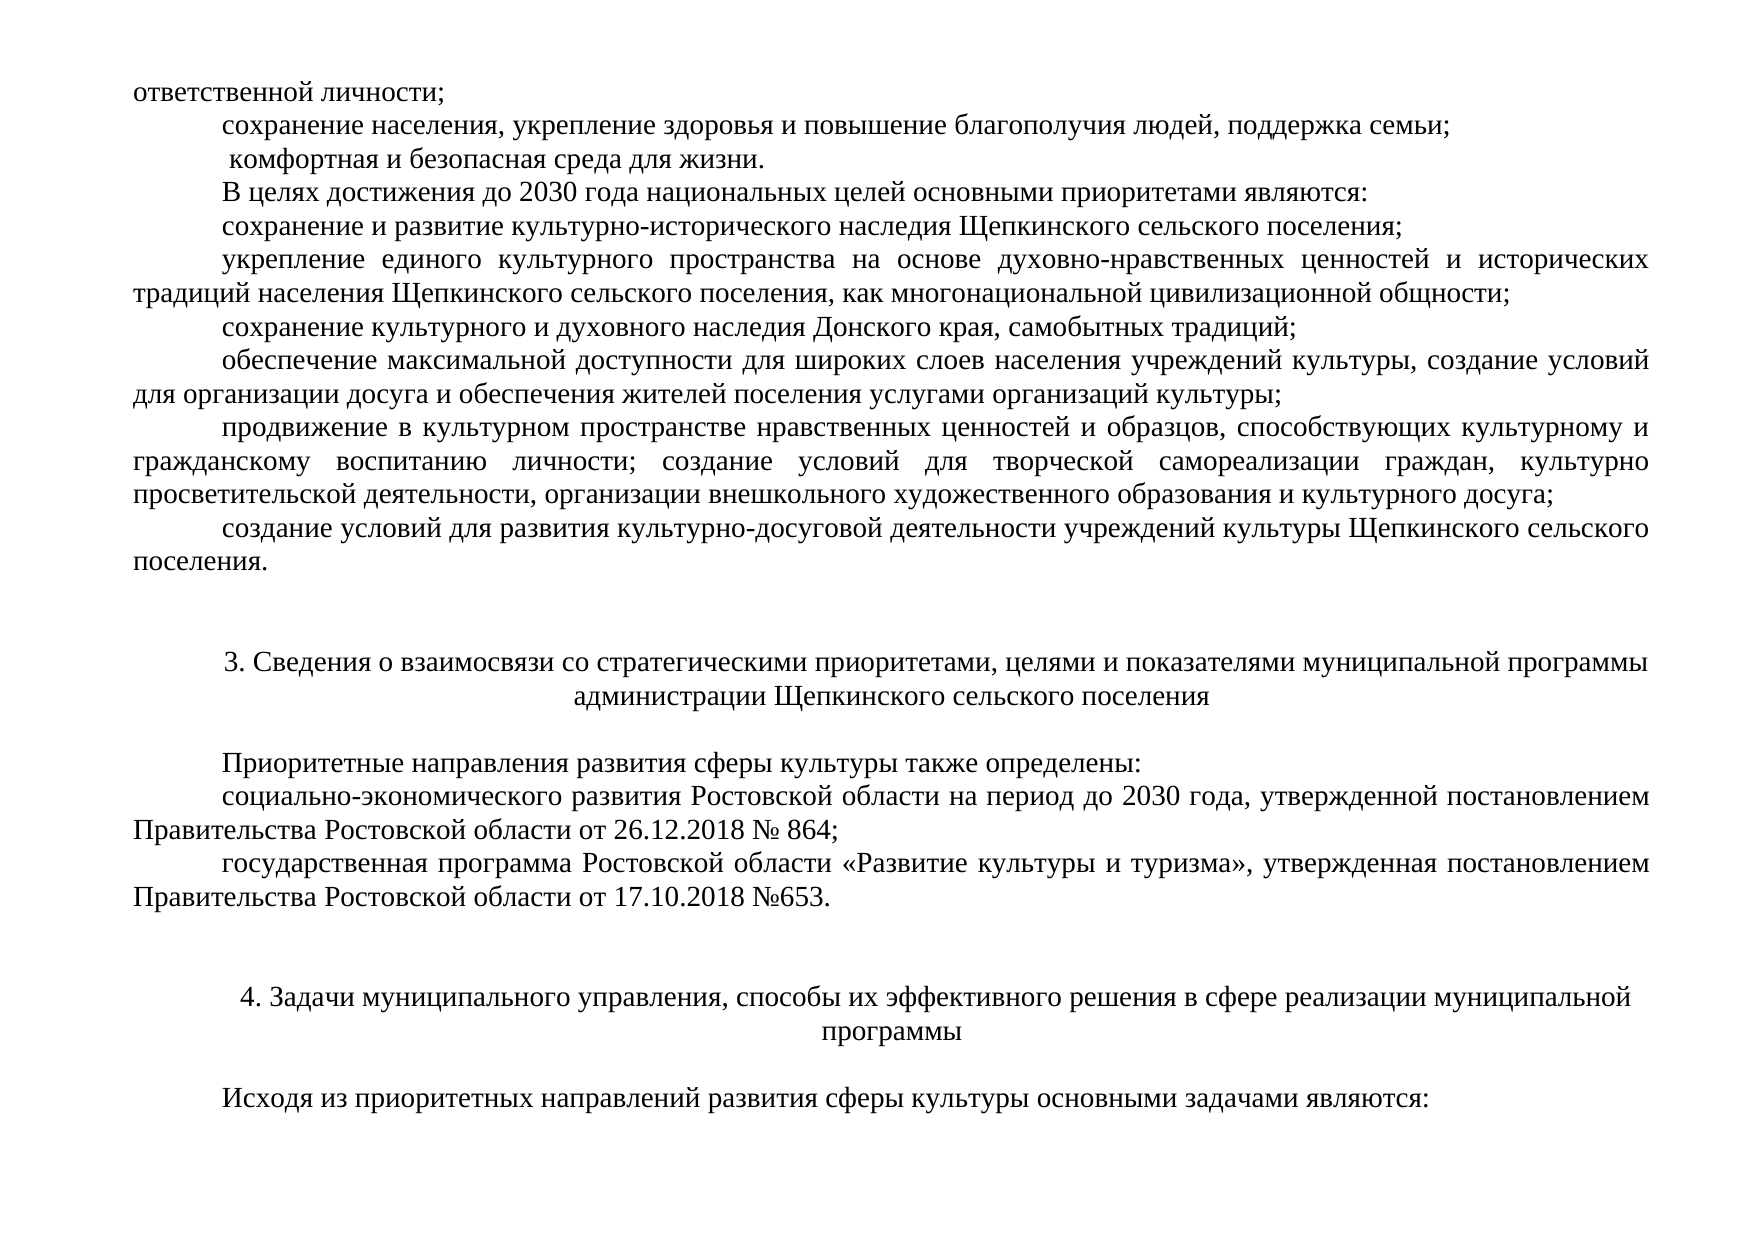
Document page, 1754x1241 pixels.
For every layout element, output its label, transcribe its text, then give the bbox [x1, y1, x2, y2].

text 4. Задачи муниципального управления, способы их эффективного решения в сфере реализации муниципальной программы [133, 979, 1651, 1047]
text обеспечение максимальной доступности для широких слоев населения учреждений культуры, создание условий для организации досуга и обеспечения жителей поселения услугами организаций культуры; [133, 342, 1651, 409]
text В целях достижения до 2030 года национальных целей основными приоритетами являются: [133, 174, 1651, 208]
text Приоритетные направления развития сферы культуры также определены: [133, 745, 1651, 778]
text сохранение населения, укрепление здоровья и повышение благополучия людей, поддержка семьи; [133, 107, 1651, 141]
text 3. Сведения о взаимосвязи со стратегическими приоритетами, целями и показателями муниципальной программы администрации Щепкинского сельского поселения [133, 644, 1651, 711]
text Исходя из приоритетных направлений развития сферы культуры основными задачами являются: [133, 1080, 1651, 1114]
text комфортная и безопасная среда для жизни. [133, 141, 1651, 174]
text создание условий для развития культурно-досуговой деятельности учреждений культуры Щепкинского сельского поселения. [133, 510, 1651, 577]
text укрепление единого культурного пространства на основе духовно-нравственных ценностей и исторических традиций населения Щепкинского сельского поселения, как многонациональной цивилизационной общности; [133, 242, 1651, 309]
text сохранение культурного и духовного наследия Донского края, самобытных традиций; [133, 309, 1651, 342]
text социально-экономического развития Ростовской области на период до 2030 года, утвержденной постановлением Правительства Ростовской области от 26.12.2018 № 864; [133, 778, 1651, 845]
text государственная программа Ростовской области «Развитие культуры и туризма», утвержденная постановлением Правительства Ростовской области от 17.10.2018 №653. [133, 845, 1651, 912]
text продвижение в культурном пространстве нравственных ценностей и образцов, способствующих культурному и гражданскому воспитанию личности; создание условий для творческой самореализации граждан, культурно просветительской деятельности, организации внешкольного художественного образования и культурного досуга; [133, 409, 1651, 510]
text сохранение и развитие культурно-исторического наследия Щепкинского сельского поселения; [133, 208, 1651, 242]
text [133, 74, 1651, 107]
